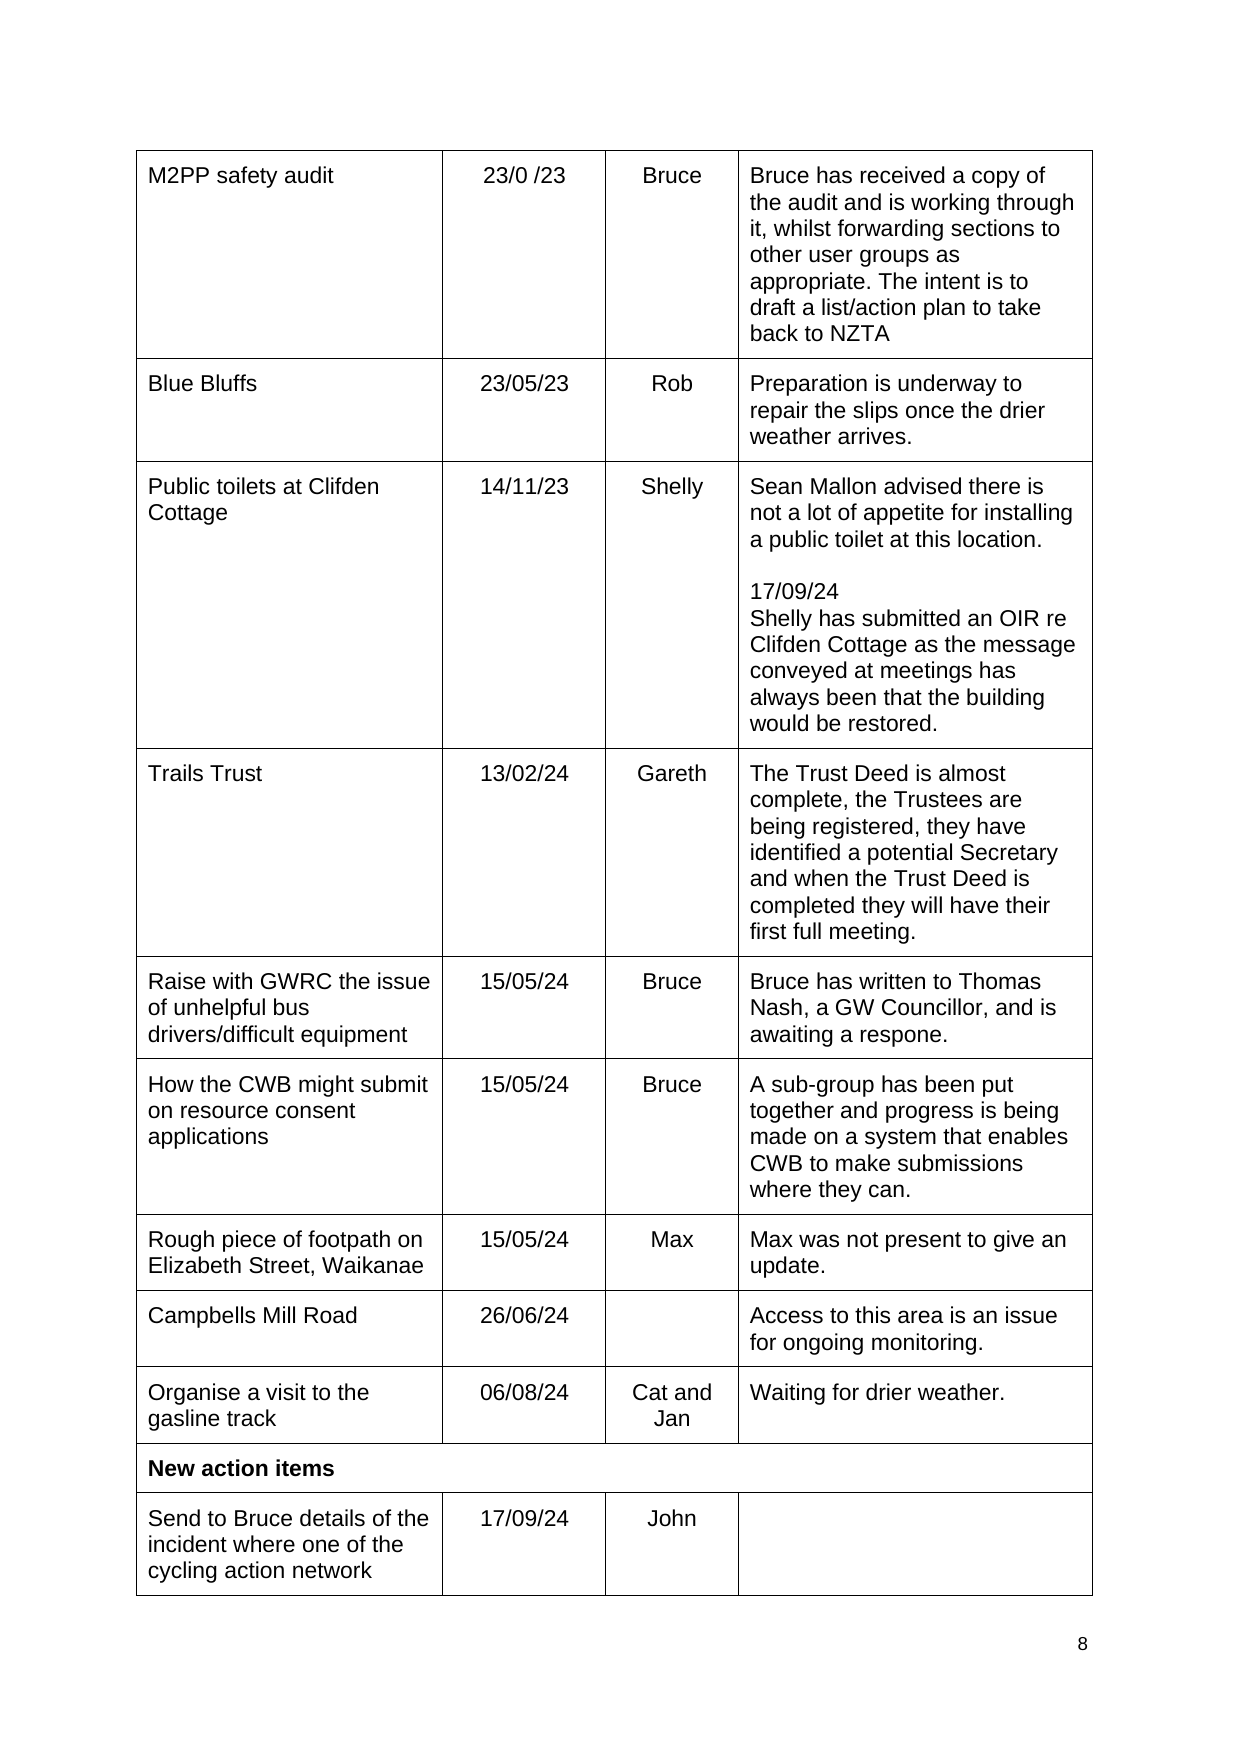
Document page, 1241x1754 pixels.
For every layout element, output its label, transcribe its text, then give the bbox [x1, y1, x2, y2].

table_cell Preparation is underway to repair the slips once the drier weather arrives. [739, 359, 1092, 461]
table_cell The Trust Deed is almost complete, the Trustees are being registered, they have identified a potential Secretary and when the Trust Deed is completed they will have their first full meeting. [739, 749, 1092, 956]
table_cell 26/06/24 [443, 1291, 605, 1366]
table_cell Bruce [606, 957, 738, 1058]
table_cell A sub-group has been put together and progress is being made on a system that enables CWB to make submissions where they can. [739, 1059, 1092, 1214]
table_cell 13/02/24 [443, 749, 605, 956]
table_cell Bruce has written to Thomas Nash, a GW Councillor, and is awaiting a respone. [739, 957, 1092, 1058]
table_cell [137, 1493, 442, 1595]
table_cell Max was not present to give an update. [739, 1215, 1092, 1290]
table_cell Rob [606, 359, 738, 461]
table_cell 06/08/24 [443, 1367, 605, 1442]
table_cell John [606, 1493, 738, 1595]
table_cell 23/0 /23 [443, 151, 605, 358]
table_cell [739, 1493, 1092, 1595]
table_cell Max [606, 1215, 738, 1290]
table_cell [606, 1291, 738, 1366]
table_cell 15/05/24 [443, 957, 605, 1058]
table_cell New action items [137, 1444, 1092, 1492]
table_cell Cat and Jan [606, 1367, 738, 1442]
table_cell 14/11/23 [443, 462, 605, 748]
table_cell Bruce has received a copy of the audit and is working through it, whilst forwarding sections to other user groups as appropriate. The intent is to draft a list/action plan to take back to NZTA [739, 151, 1092, 358]
table_cell Waiting for drier weather. [739, 1367, 1092, 1442]
table_cell Shelly [606, 462, 738, 748]
table_cell 23/05/23 [443, 359, 605, 461]
table_cell Sean Mallon advised there is not a lot of appetite for installing a public toilet at this location. 17/09/24 Shelly has submitted an OIR re Clifden Cottage as the message conveyed at meetings has always been that the building would be restored. [739, 462, 1092, 748]
table_cell Rough piece of footpath on Elizabeth Street, Waikanae [137, 1215, 442, 1290]
table_cell Trails Trust [137, 749, 442, 956]
table_cell M2PP safety audit [137, 151, 442, 358]
table_cell 15/05/24 [443, 1215, 605, 1290]
table_cell 15/05/24 [443, 1059, 605, 1214]
table_cell Raise with GWRC the issue of unhelpful bus drivers/difficult equipment [137, 957, 442, 1058]
table_cell Campbells Mill Road [137, 1291, 442, 1366]
table_cell Public toilets at Clifden Cottage [137, 462, 442, 748]
table_cell Bruce [606, 1059, 738, 1214]
table_cell Blue Bluffs [137, 359, 442, 461]
table_cell Bruce [606, 151, 738, 358]
table_cell How the CWB might submit on resource consent applications [137, 1059, 442, 1214]
table_cell 17/09/24 [443, 1493, 605, 1595]
table_cell Gareth [606, 749, 738, 956]
table_cell Organise a visit to the gasline track [137, 1367, 442, 1442]
table_cell Access to this area is an issue for ongoing monitoring. [739, 1291, 1092, 1366]
